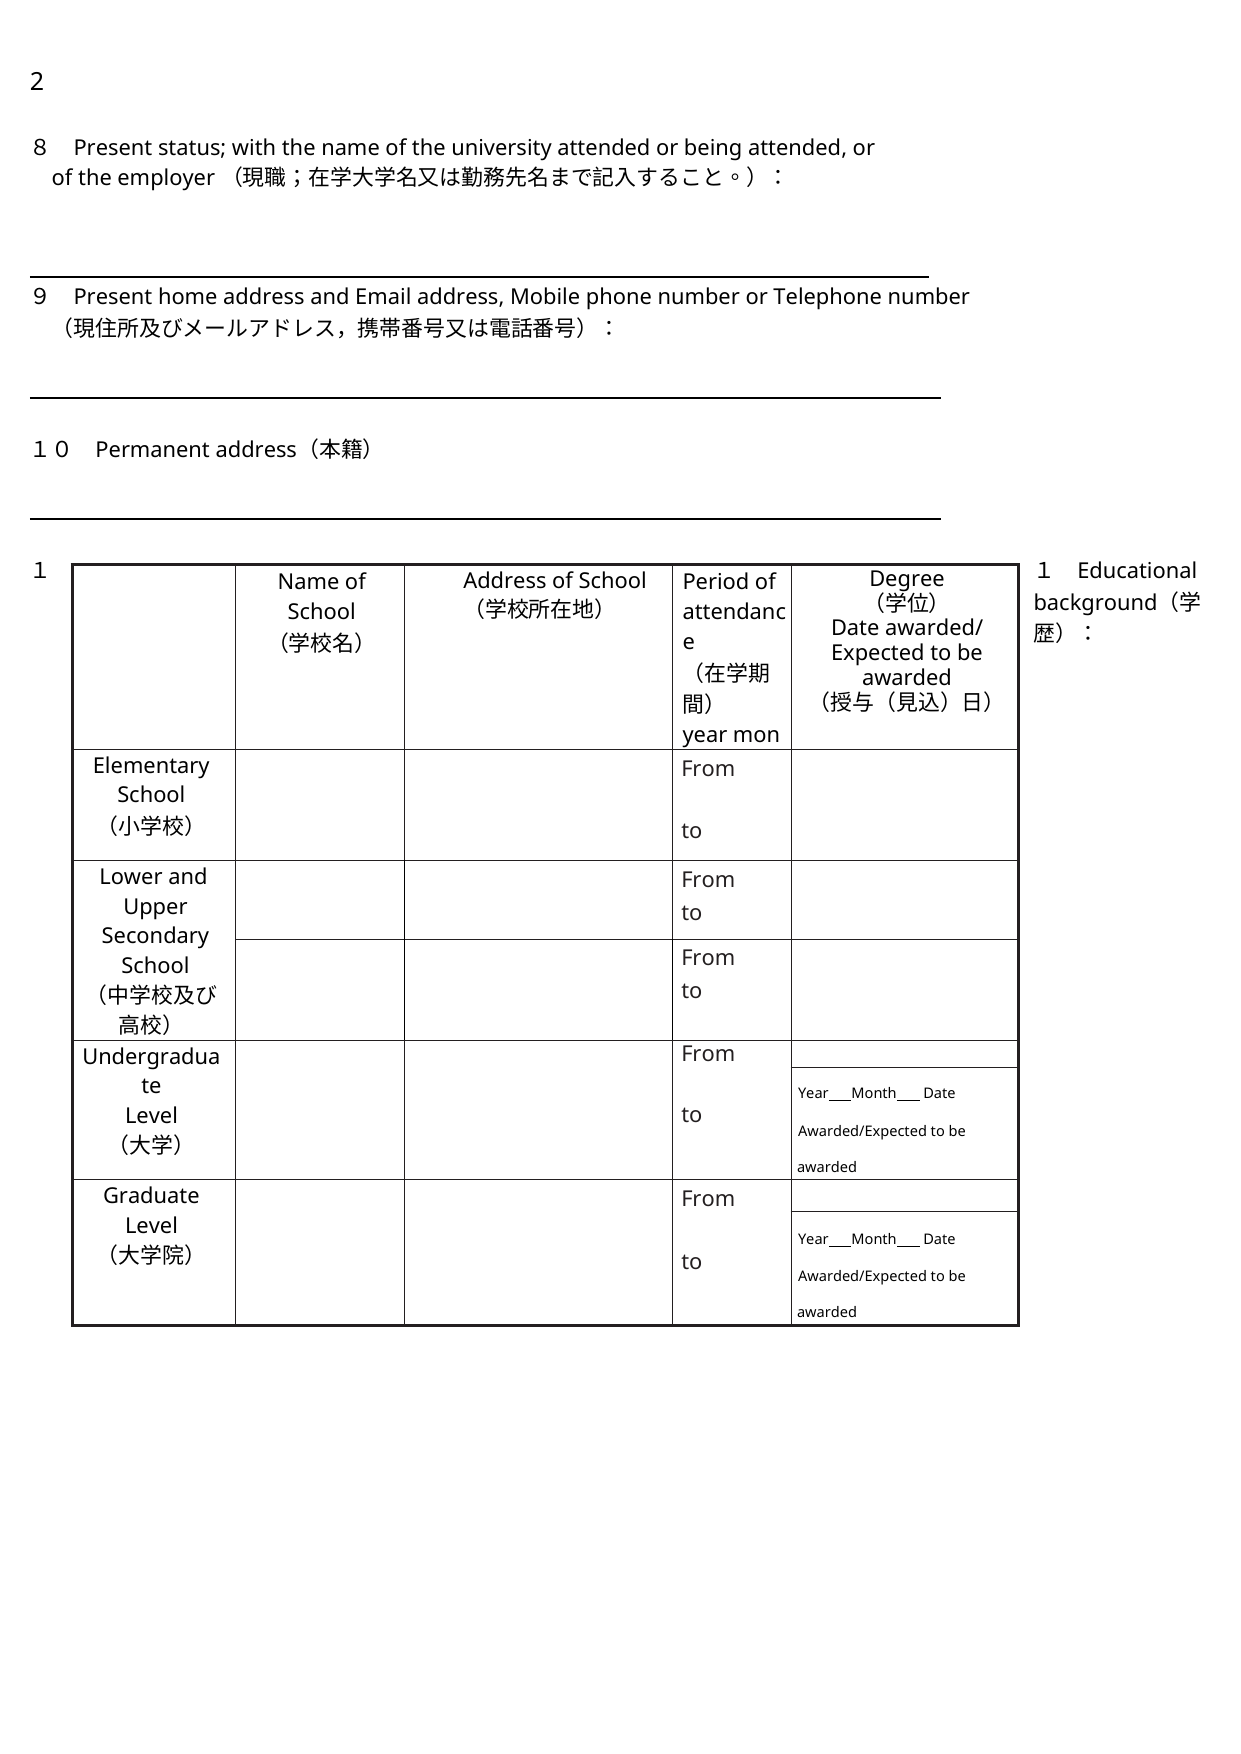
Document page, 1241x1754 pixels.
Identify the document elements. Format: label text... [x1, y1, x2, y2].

table_cell Year Month Date Awarded/Expected to be awarded [792, 1068, 1017, 1179]
table_cell [236, 940, 404, 1039]
table_cell From to [673, 750, 791, 860]
table_cell Elementary School （小学校） [74, 750, 235, 860]
table_cell From to [673, 1180, 791, 1324]
table_cell [236, 861, 404, 938]
table_cell [236, 1041, 404, 1179]
table_cell [236, 750, 404, 860]
table_cell [792, 750, 1017, 860]
table_cell Graduate Level （大学院） [74, 1180, 235, 1324]
table_header Period of attendance （在学期間） year mon [673, 566, 791, 749]
table_cell [405, 861, 672, 938]
table_cell Year Month Date Awarded/Expected to be awarded [792, 1212, 1017, 1324]
table_cell [405, 1041, 672, 1179]
table_header [74, 566, 235, 749]
text ９ Present home address and Email address, Mobile phone number or Telephone number [29, 281, 1240, 311]
table_header Degree （学位） Date awarded/ Expected to be awarded （授与（見込）日） [792, 566, 1017, 749]
text １０ Permanent address（本籍） [29, 432, 1240, 463]
table_cell [405, 750, 672, 860]
text of the employer （現職；在学大学名又は勤務先名まで記入すること。）： [29, 162, 1240, 191]
table_cell [792, 861, 1017, 938]
table_cell From to [673, 1041, 791, 1179]
text ８ Present status; with the name of the university attended or being attended, or [29, 132, 1240, 162]
table_cell From to [673, 861, 791, 938]
table_cell [236, 1180, 404, 1324]
table_cell Lower and Upper Secondary School （中学校及び高校） [74, 861, 235, 1039]
table_cell [792, 1180, 1017, 1211]
table_cell From to [673, 940, 791, 1039]
text （現住所及びメールアドレス，携帯番号又は電話番号）： [29, 311, 1240, 342]
text １１ Educational background（学歴）： [29, 553, 1240, 648]
table_header Name of School （学校名） [236, 566, 404, 749]
table_cell [405, 940, 672, 1039]
table_cell Undergraduate Level （大学） [74, 1041, 235, 1179]
table_cell [792, 940, 1017, 1039]
table_cell [792, 1041, 1017, 1067]
table_header Address of School （学校所在地） [405, 566, 672, 749]
table_cell [405, 1180, 672, 1324]
text 2 [29, 64, 1240, 98]
